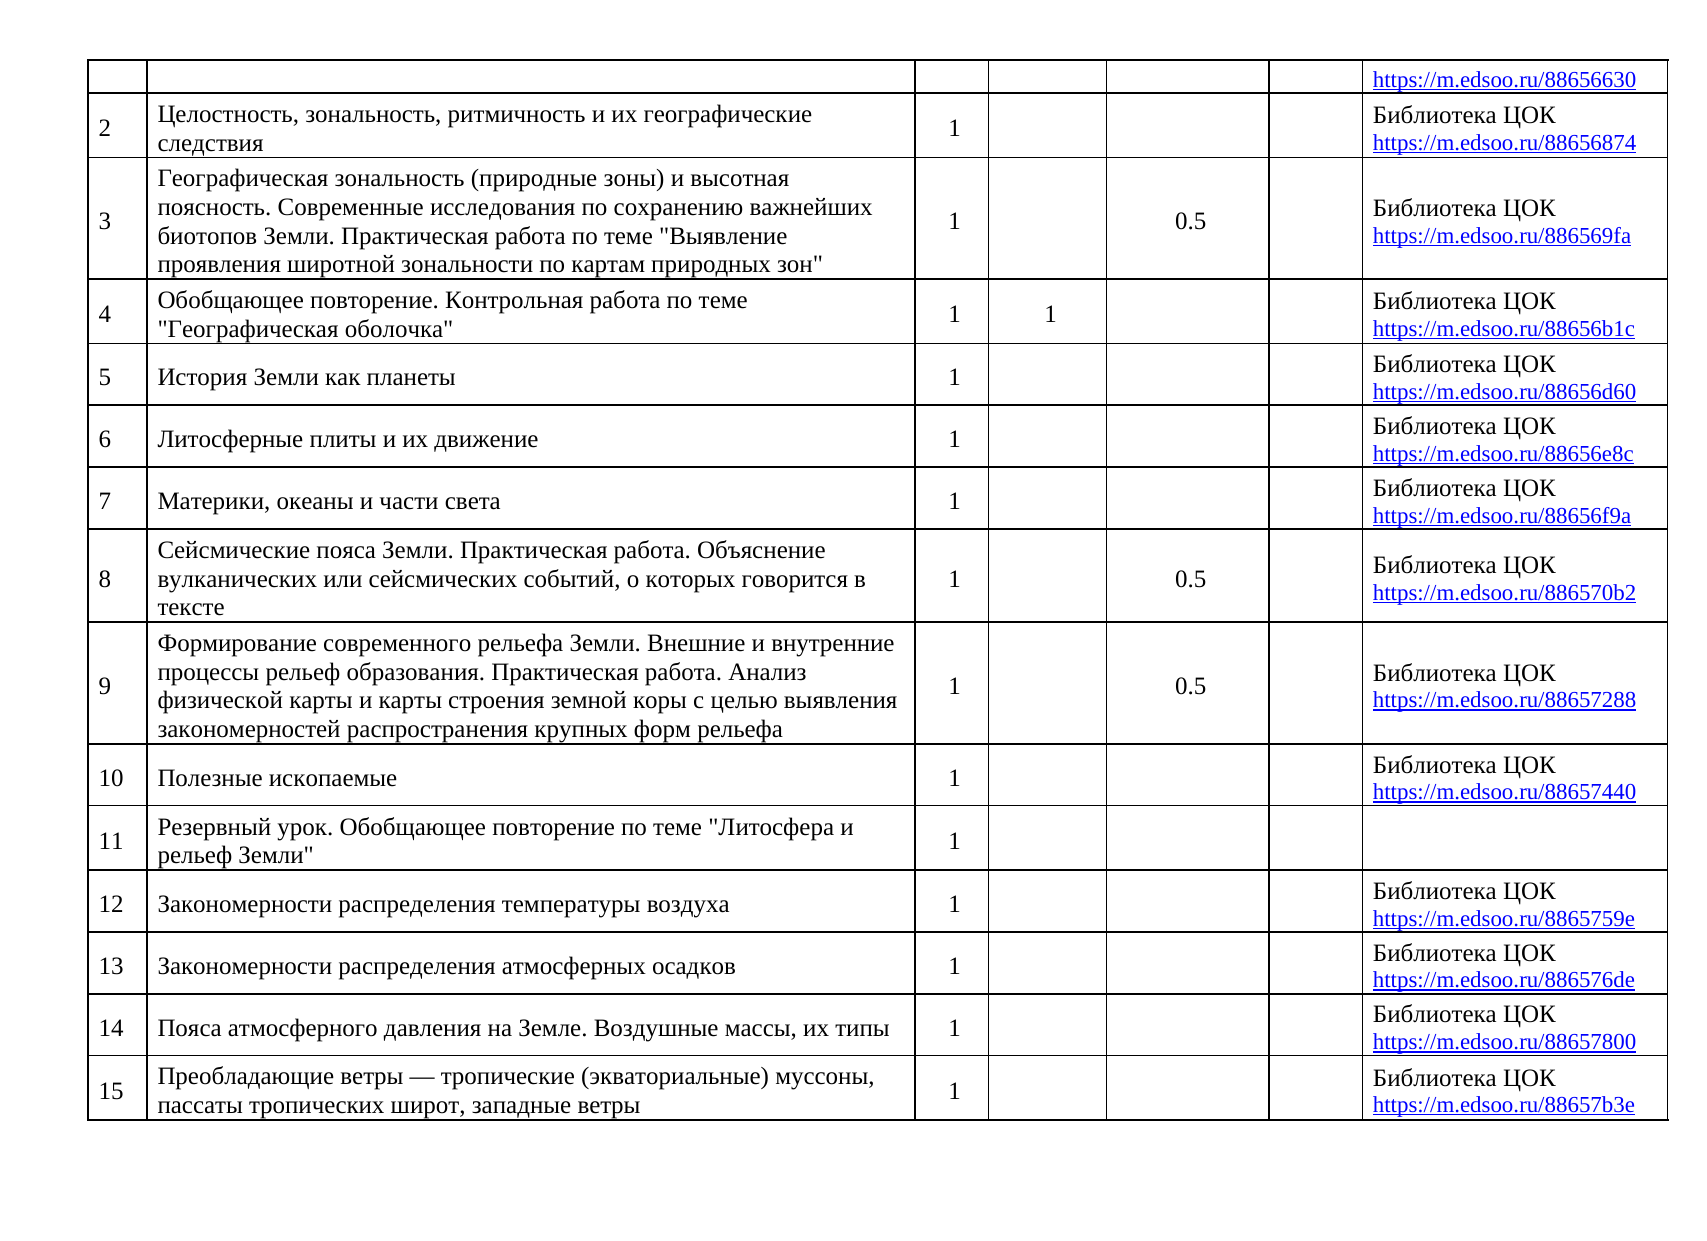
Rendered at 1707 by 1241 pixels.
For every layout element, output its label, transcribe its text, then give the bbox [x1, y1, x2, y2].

table_cell [1270, 995, 1362, 1055]
table_cell [989, 995, 1106, 1055]
table_cell [989, 745, 1106, 805]
table_cell 9 [89, 623, 146, 743]
table_cell Сейсмические пояса Земли. Практическая работа. Объяснение вулканических или сейсмических событий, о которых говорится в тексте [148, 530, 914, 621]
table_cell [1270, 158, 1362, 278]
table_cell [1270, 344, 1362, 404]
table_cell Библиотека ЦОК https://m.edsoo.ru/88657288 [1363, 623, 1667, 743]
table_cell 1 [916, 406, 988, 466]
table_cell Библиотека ЦОК https://m.edsoo.ru/886569fa [1363, 158, 1667, 278]
table_cell Библиотека ЦОК https://m.edsoo.ru/88656d60 [1363, 344, 1667, 404]
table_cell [1363, 61, 1667, 92]
table_cell [989, 468, 1106, 528]
table_cell Закономерности распределения температуры воздуха [148, 871, 914, 931]
table_cell 6 [89, 406, 146, 466]
table_cell Обобщающее повторение. Контрольная работа по теме "Географическая оболочка" [148, 280, 914, 342]
table_cell [989, 806, 1106, 869]
table_cell 1 [916, 61, 988, 92]
table_cell 3 [89, 158, 146, 278]
table_cell [989, 406, 1106, 466]
table_cell 1 [989, 280, 1106, 342]
table_cell [1107, 1056, 1268, 1119]
table_cell [1107, 995, 1268, 1055]
table_cell [1270, 745, 1362, 805]
table_cell 1 [916, 995, 988, 1055]
table_cell 14 [89, 995, 146, 1055]
table_cell [989, 61, 1106, 92]
table_cell [989, 623, 1106, 743]
table_cell 1 [916, 530, 988, 621]
table_cell 13 [89, 933, 146, 993]
table_cell Полезные ископаемые [148, 745, 914, 805]
table_cell [1270, 871, 1362, 931]
table_cell Библиотека ЦОК https://m.edsoo.ru/88656b1c [1363, 280, 1667, 342]
table_cell Литосферные плиты и их движение [148, 406, 914, 466]
table_cell [1270, 1056, 1362, 1119]
table_cell [1270, 933, 1362, 993]
table_cell Библиотека ЦОК https://m.edsoo.ru/88656f9a [1363, 468, 1667, 528]
table_cell [1107, 94, 1268, 156]
table_cell [1107, 280, 1268, 342]
table_cell 0.5 [1107, 530, 1268, 621]
table_cell 1 [916, 745, 988, 805]
table_cell [1270, 406, 1362, 466]
table_cell [1107, 344, 1268, 404]
table_cell 12 [89, 871, 146, 931]
table_cell Резервный урок. Обобщающее повторение по теме "Литосфера и рельеф Земли" [148, 806, 914, 869]
table_cell 0.5 [1107, 158, 1268, 278]
table_cell [989, 94, 1106, 156]
table_cell 1 [89, 61, 146, 92]
table_cell 1 [916, 344, 988, 404]
table_cell Географическая зональность (природные зоны) и высотная поясность. Современные исследования по сохранению важнейших биотопов Земли. Практическая работа по теме "Выявление проявления широтной зональности по картам природных зон" [148, 158, 914, 278]
table_cell [1270, 280, 1362, 342]
table_cell [1270, 806, 1362, 869]
table_cell 1 [916, 1056, 988, 1119]
table_cell Библиотека ЦОК https://m.edsoo.ru/8865759e [1363, 871, 1667, 931]
table_cell [1270, 468, 1362, 528]
table_cell 15 [89, 1056, 146, 1119]
table_cell [1107, 933, 1268, 993]
table_cell [1107, 745, 1268, 805]
table_cell [1107, 61, 1268, 92]
table_cell [989, 530, 1106, 621]
table_cell Целостность, зональность, ритмичность и их географические следствия [148, 94, 914, 156]
table_cell [1270, 61, 1362, 92]
table_cell 7 [89, 468, 146, 528]
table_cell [148, 61, 914, 92]
table_cell [989, 871, 1106, 931]
table_cell Библиотека ЦОК https://m.edsoo.ru/886570b2 [1363, 530, 1667, 621]
table_cell Библиотека ЦОК https://m.edsoo.ru/88656e8c [1363, 406, 1667, 466]
table_cell 1 [916, 468, 988, 528]
table_cell Библиотека ЦОК https://m.edsoo.ru/88656874 [1363, 94, 1667, 156]
table_cell 1 [916, 158, 988, 278]
table_cell Закономерности распределения атмосферных осадков [148, 933, 914, 993]
table_cell [989, 933, 1106, 993]
table_cell Библиотека ЦОК https://m.edsoo.ru/88657b3e [1363, 1056, 1667, 1119]
table_cell 2 [89, 94, 146, 156]
table_cell 1 [916, 871, 988, 931]
table_cell [1107, 468, 1268, 528]
table_cell Пояса атмосферного давления на Земле. Воздушные массы, их типы [148, 995, 914, 1055]
table_cell 1 [916, 623, 988, 743]
table_cell 1 [916, 806, 988, 869]
table_cell Материки, океаны и части света [148, 468, 914, 528]
table_cell Библиотека ЦОК https://m.edsoo.ru/88657440 [1363, 745, 1667, 805]
table_cell [1363, 806, 1667, 869]
table_cell История Земли как планеты [148, 344, 914, 404]
table_cell 5 [89, 344, 146, 404]
table_cell [1107, 871, 1268, 931]
table_cell [989, 344, 1106, 404]
table_cell 10 [89, 745, 146, 805]
table_cell Библиотека ЦОК https://m.edsoo.ru/88657800 [1363, 995, 1667, 1055]
table_cell [1107, 406, 1268, 466]
table_cell [989, 1056, 1106, 1119]
table_cell [1107, 806, 1268, 869]
table_cell 1 [916, 280, 988, 342]
table_cell [1270, 94, 1362, 156]
table_cell [1270, 530, 1362, 621]
table_cell Библиотека ЦОК https://m.edsoo.ru/886576de [1363, 933, 1667, 993]
table_cell 0.5 [1107, 623, 1268, 743]
table_cell Преобладающие ветры — тропические (экваториальные) муссоны, пассаты тропических широт, западные ветры [148, 1056, 914, 1119]
table_cell 4 [89, 280, 146, 342]
table_cell Формирование современного рельефа Земли. Внешние и внутренние процессы рельеф образования. Практическая работа. Анализ физической карты и карты строения земной коры с целью выявления закономерностей распространения крупных форм рельефа [148, 623, 914, 743]
table_cell 1 [916, 94, 988, 156]
table_cell 1 [916, 933, 988, 993]
table_cell 8 [89, 530, 146, 621]
table_cell [1270, 623, 1362, 743]
table_cell 11 [89, 806, 146, 869]
table_cell [989, 158, 1106, 278]
